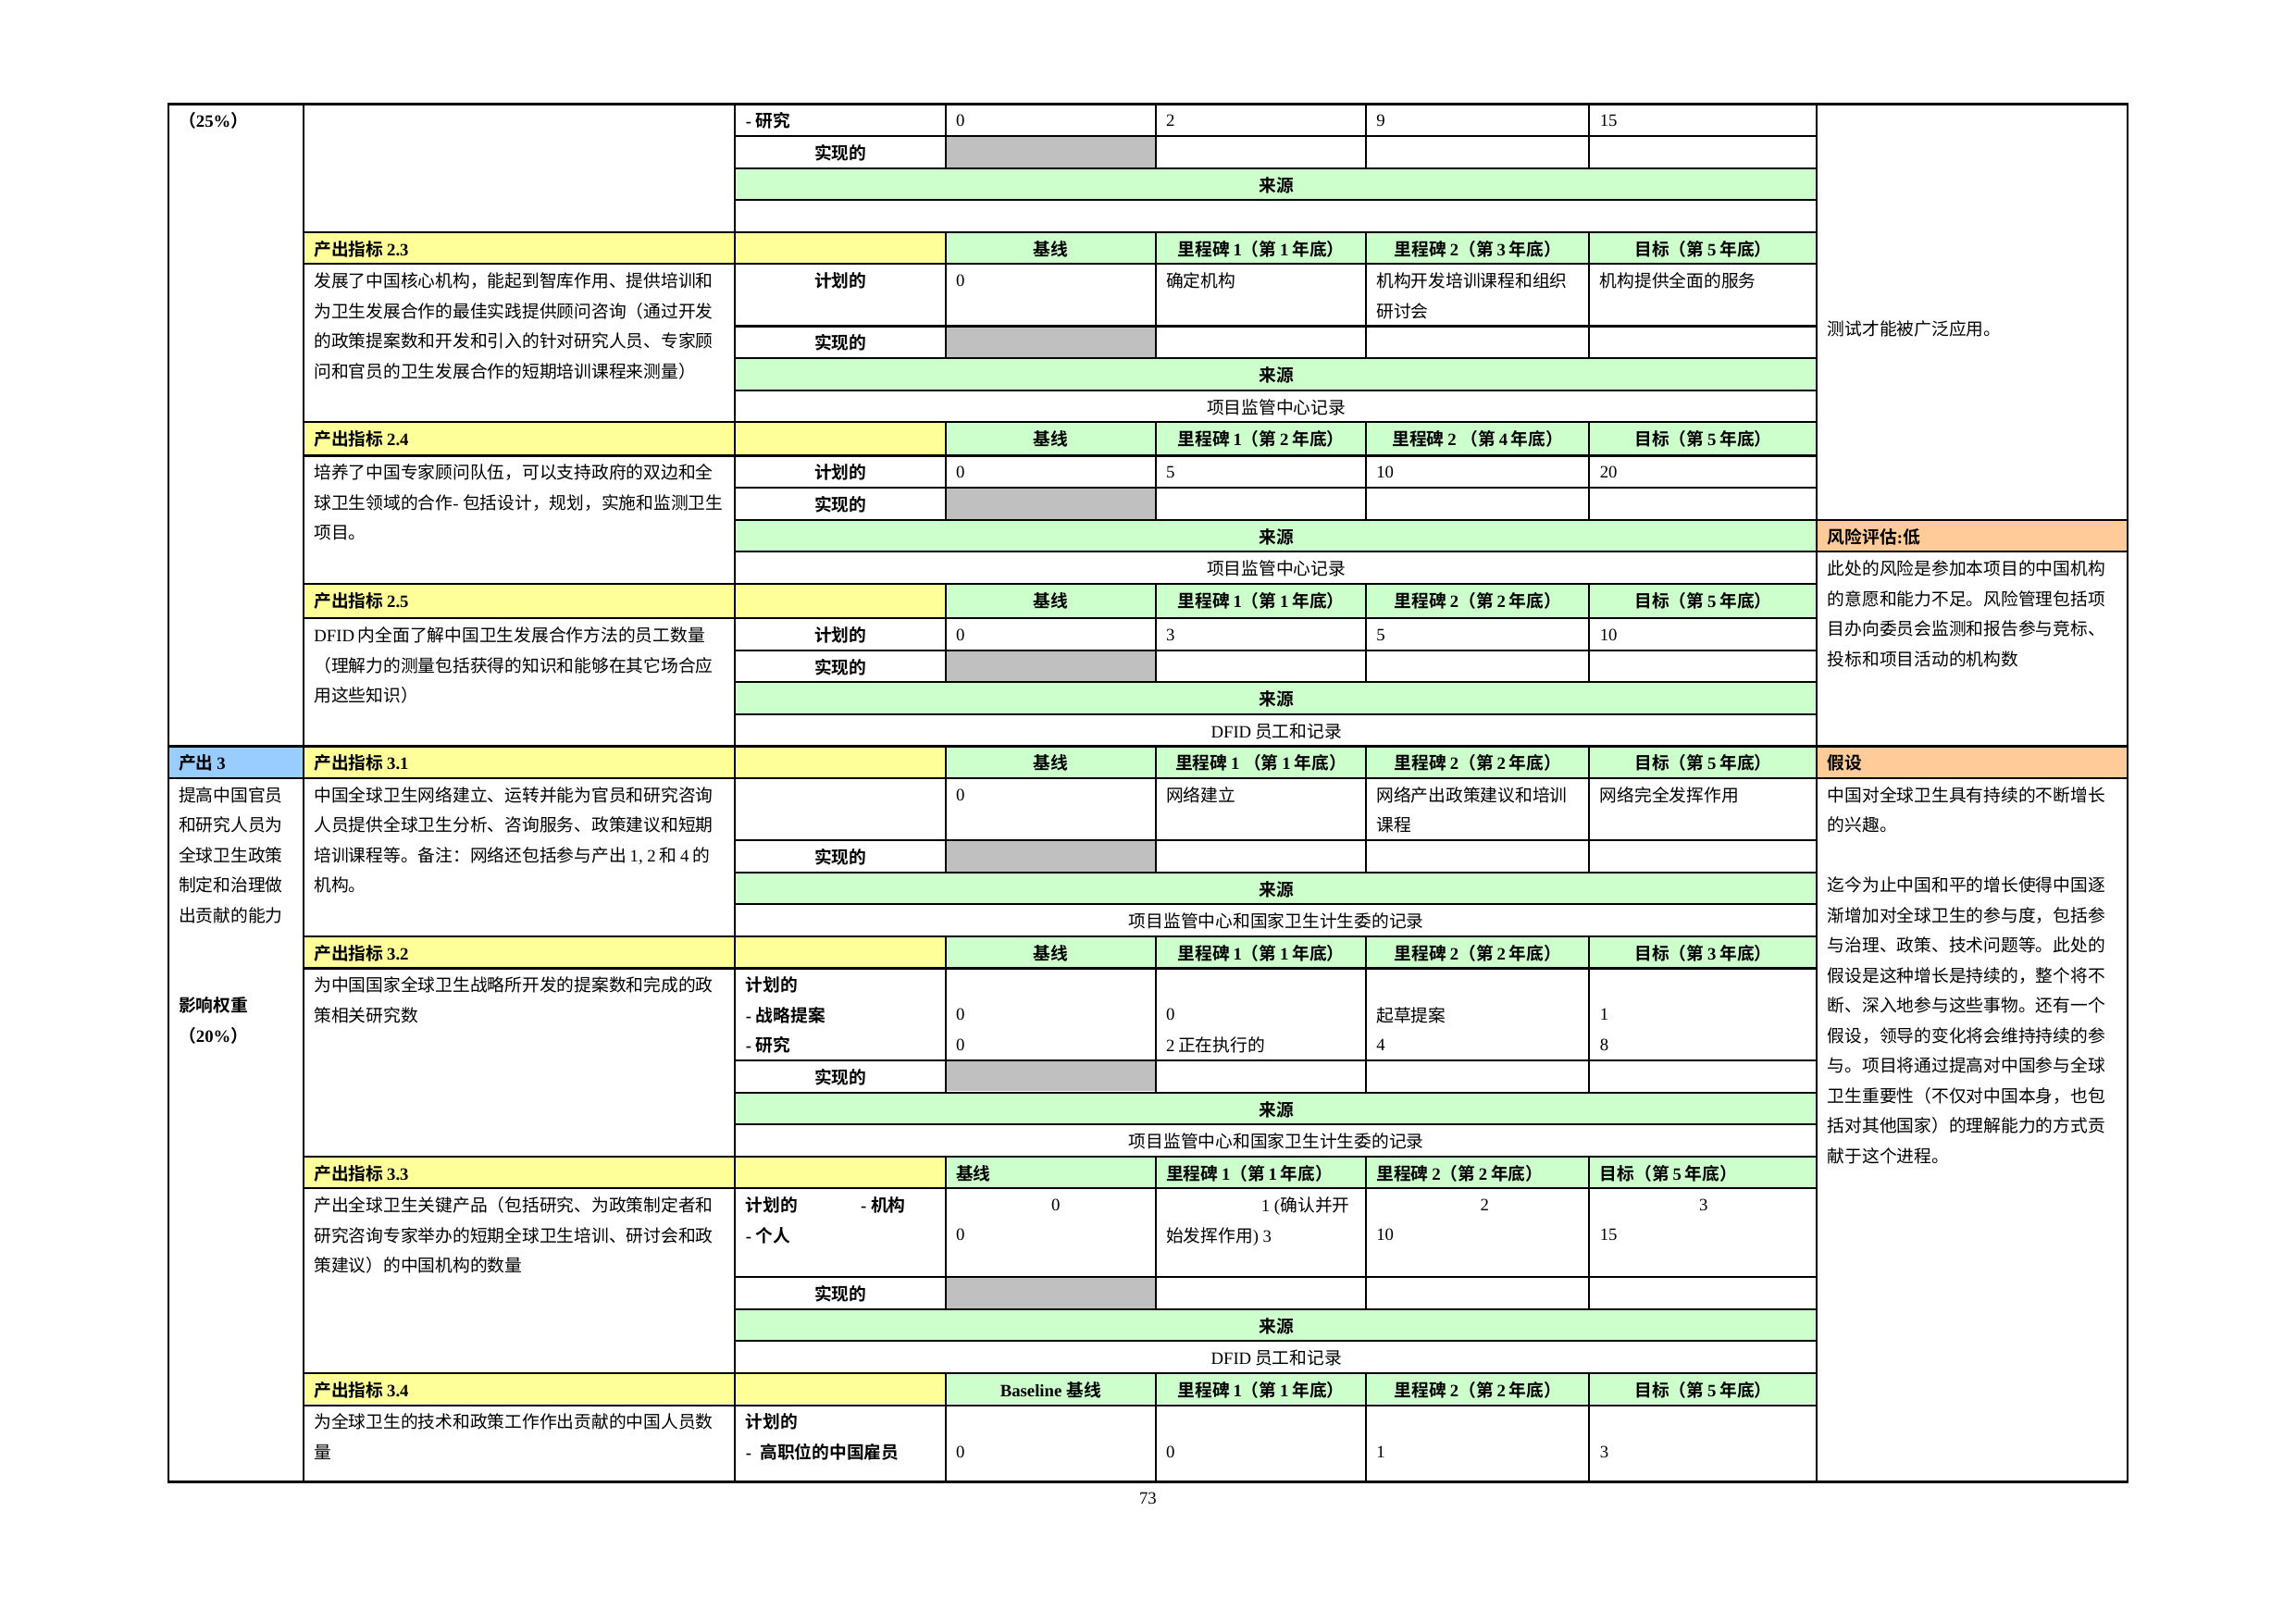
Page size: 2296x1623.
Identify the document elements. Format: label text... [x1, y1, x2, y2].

table_cell 中国全球卫生网络建立、运转并能为官员和研究咨询人员提供全球卫生分析、咨询服务、政策建议和短期培训课程等。备注：网络还包括参与产出1, 2和4的机构。 [304, 779, 734, 935]
table_cell 1 调查后确定 [1367, 1406, 1588, 1481]
table_cell [1590, 1061, 1816, 1091]
table_cell [1157, 489, 1365, 519]
table_cell 10 [1367, 457, 1588, 487]
table_cell 项目监管中心记录 [736, 552, 1816, 583]
table_cell 基线 [947, 748, 1155, 777]
table_cell 5 15 [1590, 105, 1816, 135]
table_cell 产出指标3.4 [304, 1374, 734, 1404]
table_cell [736, 233, 945, 263]
table_cell 来源 [736, 683, 1816, 713]
table_cell 2 10 [1367, 1189, 1588, 1276]
table_cell [1367, 489, 1588, 519]
table_cell 假设 [1818, 748, 2127, 777]
table_cell 产出3 [169, 748, 303, 777]
table_cell 20 [1590, 457, 1816, 487]
table_cell 来源 [736, 359, 1816, 390]
table_cell 目标（第5年底） [1590, 585, 1816, 617]
table_cell 来源 [736, 1310, 1816, 1340]
table_cell [1367, 328, 1588, 357]
table_cell 0 [947, 457, 1155, 487]
table_cell 5 [1367, 619, 1588, 650]
table_cell DFID员工和记录 [736, 715, 1816, 745]
table_cell 计划的 [736, 619, 945, 650]
table_cell 里程碑1（第1年底） [1157, 937, 1365, 967]
table_cell [1367, 651, 1588, 681]
table_cell 提高中国官员和研究人员为全球卫生政策制定和治理做出贡献的能力 影响权重（20%） [169, 779, 303, 1481]
table_cell [947, 1278, 1155, 1308]
table_cell [736, 937, 945, 967]
table_cell 计划的 - 战略提案 - 研究 [736, 970, 945, 1059]
table_cell 3 [1157, 619, 1365, 650]
table_cell 计划的 - 政策提案 - 研究 [736, 105, 945, 135]
table_cell 里程碑2 （第4年底） [1367, 423, 1588, 454]
table_cell DFID员工和记录 [736, 1342, 1816, 1372]
table_cell 产出指标3.1 [304, 748, 734, 777]
table_cell 里程碑2（第3年底） [1367, 233, 1588, 263]
table_cell 项目监管中心和国家卫生计生委的记录 [736, 905, 1816, 935]
table_cell 产出全球卫生关键产品（包括研究、为政策制定者和研究咨询专家举办的短期全球卫生培训、研讨会和政策建议）的中国机构的数量 [304, 1189, 734, 1372]
table_cell 目标（第5年底） [1590, 748, 1816, 777]
table_cell [736, 1374, 945, 1404]
table_cell [736, 1158, 945, 1187]
table_cell 0 基线调查确定 [947, 1406, 1155, 1481]
table_cell 机构提供全面的服务 [1590, 265, 1816, 325]
table_cell 里程碑1（第2年底） [1157, 423, 1365, 454]
table_cell 此处的风险是参加本项目的中国机构的意愿和能力不足。风险管理包括项目办向委员会监测和报告参与竞标、投标和项目活动的机构数 [1818, 552, 2127, 745]
table_cell DFID内全面了解中国卫生发展合作方法的员工数量（理解力的测量包括获得的知识和能够在其它场合应用这些知识） [304, 619, 734, 745]
table_cell 0 0 [947, 1189, 1155, 1276]
table_cell 目标（第5年底） [1590, 1374, 1816, 1404]
table_cell 计划的 [736, 457, 945, 487]
table_cell [1590, 651, 1816, 681]
table_cell [1590, 841, 1816, 872]
table_cell 实现的 [736, 489, 945, 519]
table_cell 中国对全球卫生具有持续的不断增长的兴趣。 迄今为止中国和平的增长使得中国逐渐增加对全球卫生的参与度，包括参与治理、政策、技术问题等。此处的假设是这种增长是持续的，整个将不断、深入地参与这些事物。还有一个假设，领导的变化将会维持持续的参与。项目将通过提高对中国参与全球卫生重要性（不仅对中国本身，也包括对其他国家）的理解能力的方式贡献于这个进程。 [1818, 779, 2127, 1481]
table_cell 来源 [736, 169, 1816, 199]
table_cell 网络完全发挥作用 [1590, 779, 1816, 839]
table_cell 0 [947, 619, 1155, 650]
table_cell 目标（第5年底） [1590, 233, 1816, 263]
table_cell 里程碑2（第2年底） [1367, 1158, 1588, 1187]
table_cell 产出指标2.3 [304, 233, 734, 263]
table_cell 0 2正在执行的 [1157, 970, 1365, 1059]
table_cell 培养了中国专家顾问队伍，可以支持政府的双边和全球卫生领域的合作- 包括设计，规划，实施和监测卫生项目。 [304, 457, 734, 583]
table_cell 为中国国家全球卫生战略所开发的提案数和完成的政策相关研究数 [304, 970, 734, 1156]
table_cell 10 [1590, 619, 1816, 650]
table_cell 0 [947, 779, 1155, 839]
table_cell [1590, 137, 1816, 167]
table_cell [736, 585, 945, 617]
table_cell 来源 [736, 1094, 1816, 1123]
table_cell [1367, 1278, 1588, 1308]
table_cell 3 15 [1590, 1189, 1816, 1276]
table_cell 项目监管中心记录 [736, 391, 1816, 421]
table_cell 目标（第3年底） [1590, 937, 1816, 967]
table_cell [1157, 651, 1365, 681]
table_cell 里程碑2（第2年底） [1367, 937, 1588, 967]
table_cell 0 调查后确定 [1157, 1406, 1365, 1481]
table_cell 实现的 [736, 841, 945, 872]
table_cell [947, 1061, 1155, 1091]
table_cell 1 8 [1590, 970, 1816, 1059]
table_cell 0 [947, 265, 1155, 325]
table_cell 发展了中国核心机构，能起到智库作用、提供培训和为卫生发展合作的最佳实践提供顾问咨询（通过开发的政策提案数和开发和引入的针对研究人员、专家顾问和官员的卫生发展合作的短期培训课程来测量） [304, 265, 734, 421]
table_cell [947, 841, 1155, 872]
table_cell 目标（第5年底） [1590, 1158, 1816, 1187]
table_cell 起草提案 4 [1367, 970, 1588, 1059]
table_cell [736, 779, 945, 839]
table_cell 里程碑1（第1年底） [1157, 233, 1365, 263]
table_cell 里程碑1（第1年底） [1157, 1374, 1365, 1404]
table_cell 产出指标3.3 [304, 1158, 734, 1187]
table_cell [1590, 489, 1816, 519]
table_cell 2 9 [1367, 105, 1588, 135]
table_cell 计划的 - 机构 - 个人 [736, 1189, 945, 1276]
table_cell 机构开发培训课程和组织研讨会 [1367, 265, 1588, 325]
table_cell 实现的 [736, 651, 945, 681]
table_cell [736, 201, 1816, 231]
table_cell 风险评估:低 [1818, 521, 2127, 551]
table_cell 确定机构 [1157, 265, 1365, 325]
table_cell [1367, 137, 1588, 167]
table_cell 基线 [947, 233, 1155, 263]
table_cell 实现的 [736, 137, 945, 167]
table_cell [1157, 328, 1365, 357]
table_cell 项目监管中心和国家卫生计生委的记录 [736, 1125, 1816, 1156]
table_cell [947, 489, 1155, 519]
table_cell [304, 1406, 734, 1481]
table_cell [947, 328, 1155, 357]
table_cell 5 [1157, 457, 1365, 487]
table_cell 里程碑2（第2年底） [1367, 585, 1588, 617]
table_cell Baseline 基线 [947, 1374, 1155, 1404]
table_cell [1157, 137, 1365, 167]
table_cell 目标（第5年底） [1590, 423, 1816, 454]
table_cell [1367, 841, 1588, 872]
table_cell 实现的 [736, 1278, 945, 1308]
table_cell 基线 [947, 1158, 1155, 1187]
table_cell 实现的 [736, 328, 945, 357]
table_cell 0 0 [947, 970, 1155, 1059]
table_cell [947, 651, 1155, 681]
table_cell 网络产出政策建议和培训课程 [1367, 779, 1588, 839]
table_cell [736, 423, 945, 454]
table_cell [1157, 1278, 1365, 1308]
table_cell 计划的 [736, 265, 945, 325]
table_cell 里程碑1（第1年底） [1157, 1158, 1365, 1187]
table_cell 里程碑2（第2年底） [1367, 1374, 1588, 1404]
table_cell [1157, 1061, 1365, 1091]
table_cell 产出指标2.4 [304, 423, 734, 454]
table_cell 网络建立 [1157, 779, 1365, 839]
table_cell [304, 105, 734, 231]
table_cell 产出指标3.2 [304, 937, 734, 967]
table_cell [1590, 1278, 1816, 1308]
table_cell 基线 [947, 585, 1155, 617]
table_cell 来源 [736, 873, 1816, 903]
table_cell [736, 748, 945, 777]
table_cell 里程碑2（第2年底） [1367, 748, 1588, 777]
table_cell 产出指标2.5 [304, 585, 734, 617]
table_cell 实现的 [736, 1061, 945, 1091]
table_cell 1 2 [1157, 105, 1365, 135]
table_cell 基线 [947, 937, 1155, 967]
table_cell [736, 1406, 945, 1481]
table_cell [1590, 328, 1816, 357]
table_cell 3 调查后确定 [1590, 1406, 1816, 1481]
table_cell 0 0 [947, 105, 1155, 135]
table_cell 基线 [947, 423, 1155, 454]
table_cell 里程碑1（第1年底） [1157, 585, 1365, 617]
table_cell 来源 [736, 521, 1816, 551]
table_cell 里程碑1 （第1年底） [1157, 748, 1365, 777]
table_cell 1 (确认并开始发挥作用) 3 [1157, 1189, 1365, 1276]
table_cell [947, 137, 1155, 167]
table_cell [1157, 841, 1365, 872]
table_cell [1367, 1061, 1588, 1091]
